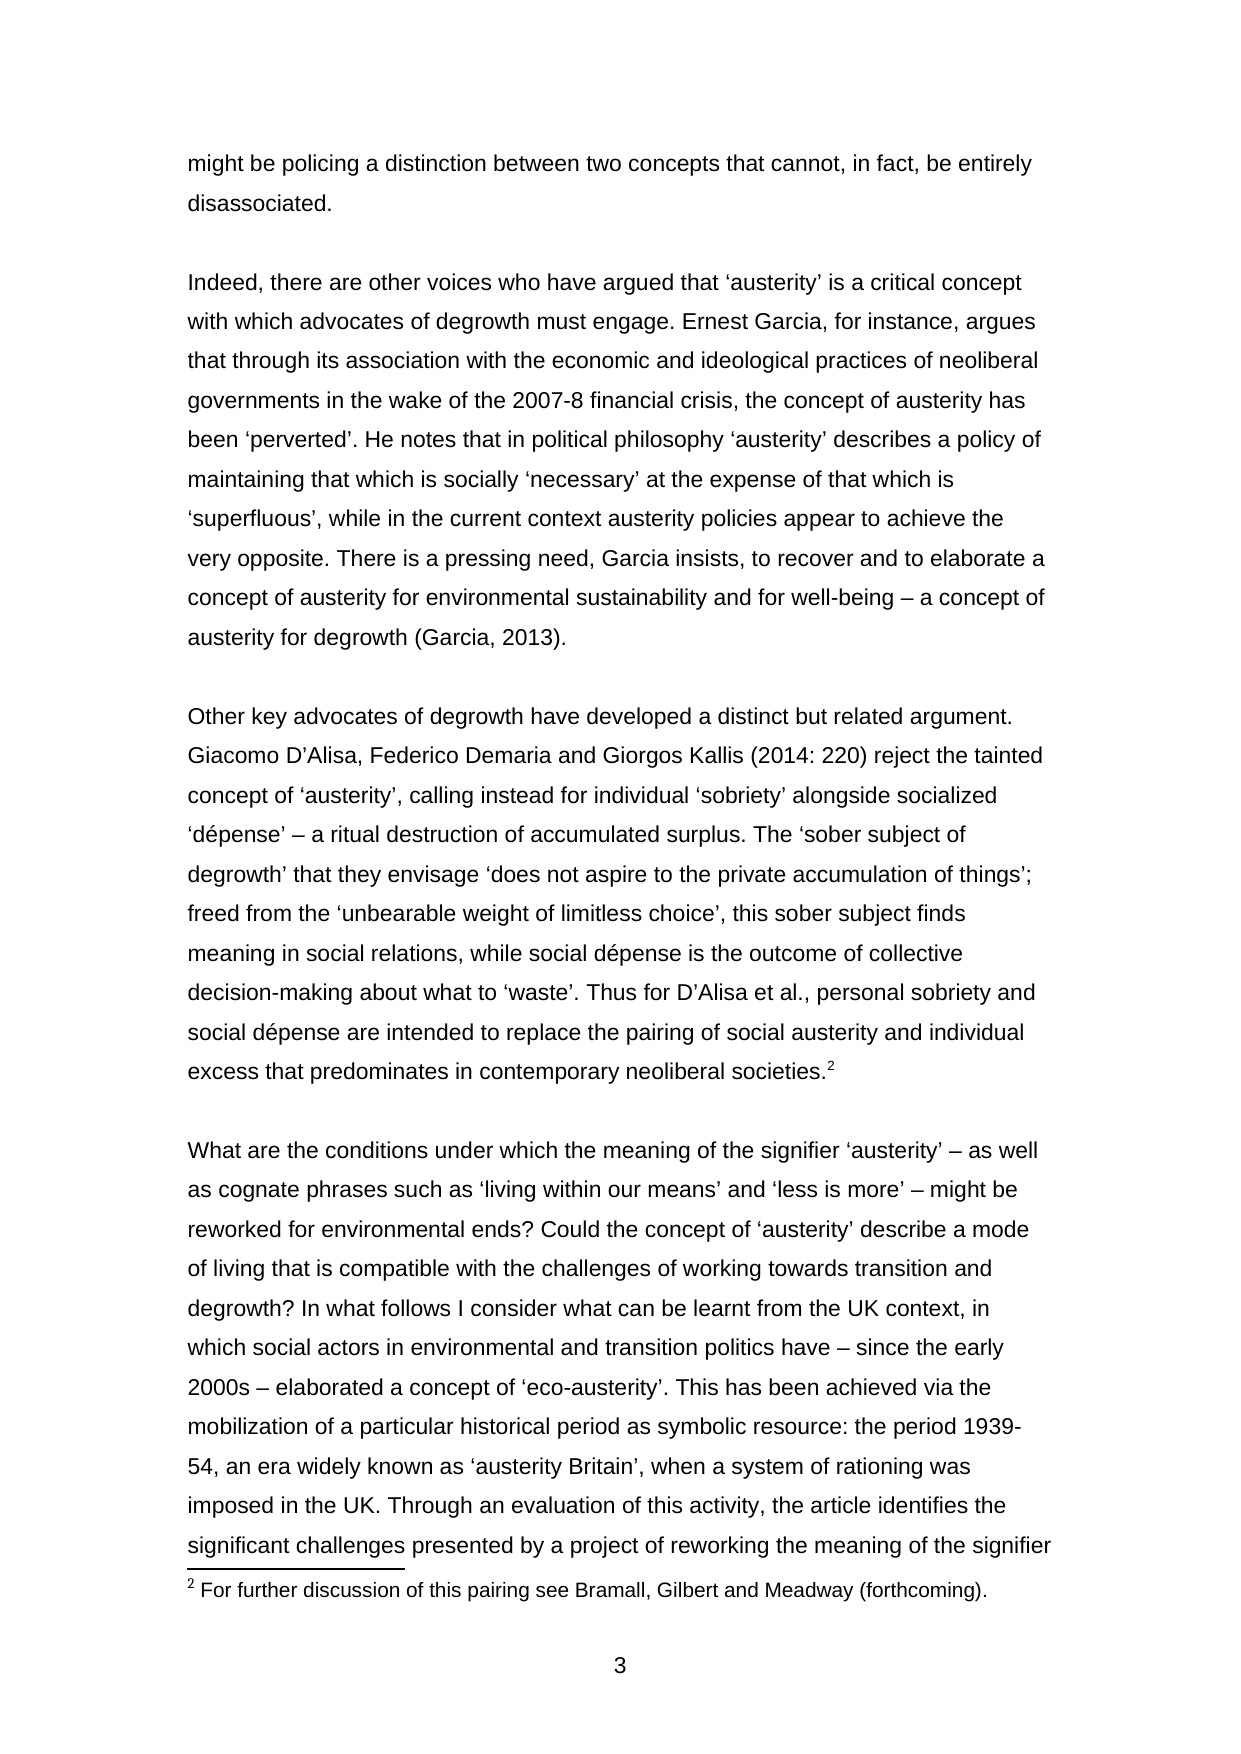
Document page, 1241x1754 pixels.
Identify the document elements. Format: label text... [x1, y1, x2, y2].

text Indeed, there are other voices who have argued that ‘austerity’ is a critical concept with which advocates of degrowth must engage. Ernest Garcia, for instance, argues that through its association with the economic and ideological practices of neoliberal governments in the wake of the 2007-8 financial crisis, the concept of austerity has been ‘perverted’. He notes that in political philosophy ‘austerity’ describes a policy of maintaining that which is socially ‘necessary’ at the expense of that which is ‘superfluous’, while in the current context austerity policies appear to achieve the very opposite. There is a pressing need, Garcia insists, to recover and to elaborate a concept of austerity for environmental sustainability and for well-being – a concept of austerity for degrowth (Garcia, 2013). [187, 268, 1053, 650]
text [187, 150, 1053, 216]
text Other key advocates of degrowth have developed a distinct but related argument. Giacomo D’Alisa, Federico Demaria and Giorgos Kallis (2014: 220) reject the tainted concept of ‘austerity’, calling instead for individual ‘sobriety’ alongside socialized ‘dépense’ – a ritual destruction of accumulated surplus. The ‘sober subject of degrowth’ that they envisage ‘does not aspire to the private accumulation of things’; freed from the ‘unbearable weight of limitless choice’, this sober subject finds meaning in social relations, while social dépense is the outcome of collective decision-making about what to ‘waste’. Thus for D’Alisa et al., personal sobriety and social dépense are intended to replace the pairing of social austerity and individual excess that predominates in contemporary neoliberal societies. [187, 703, 1053, 1084]
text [187, 1137, 1053, 1558]
